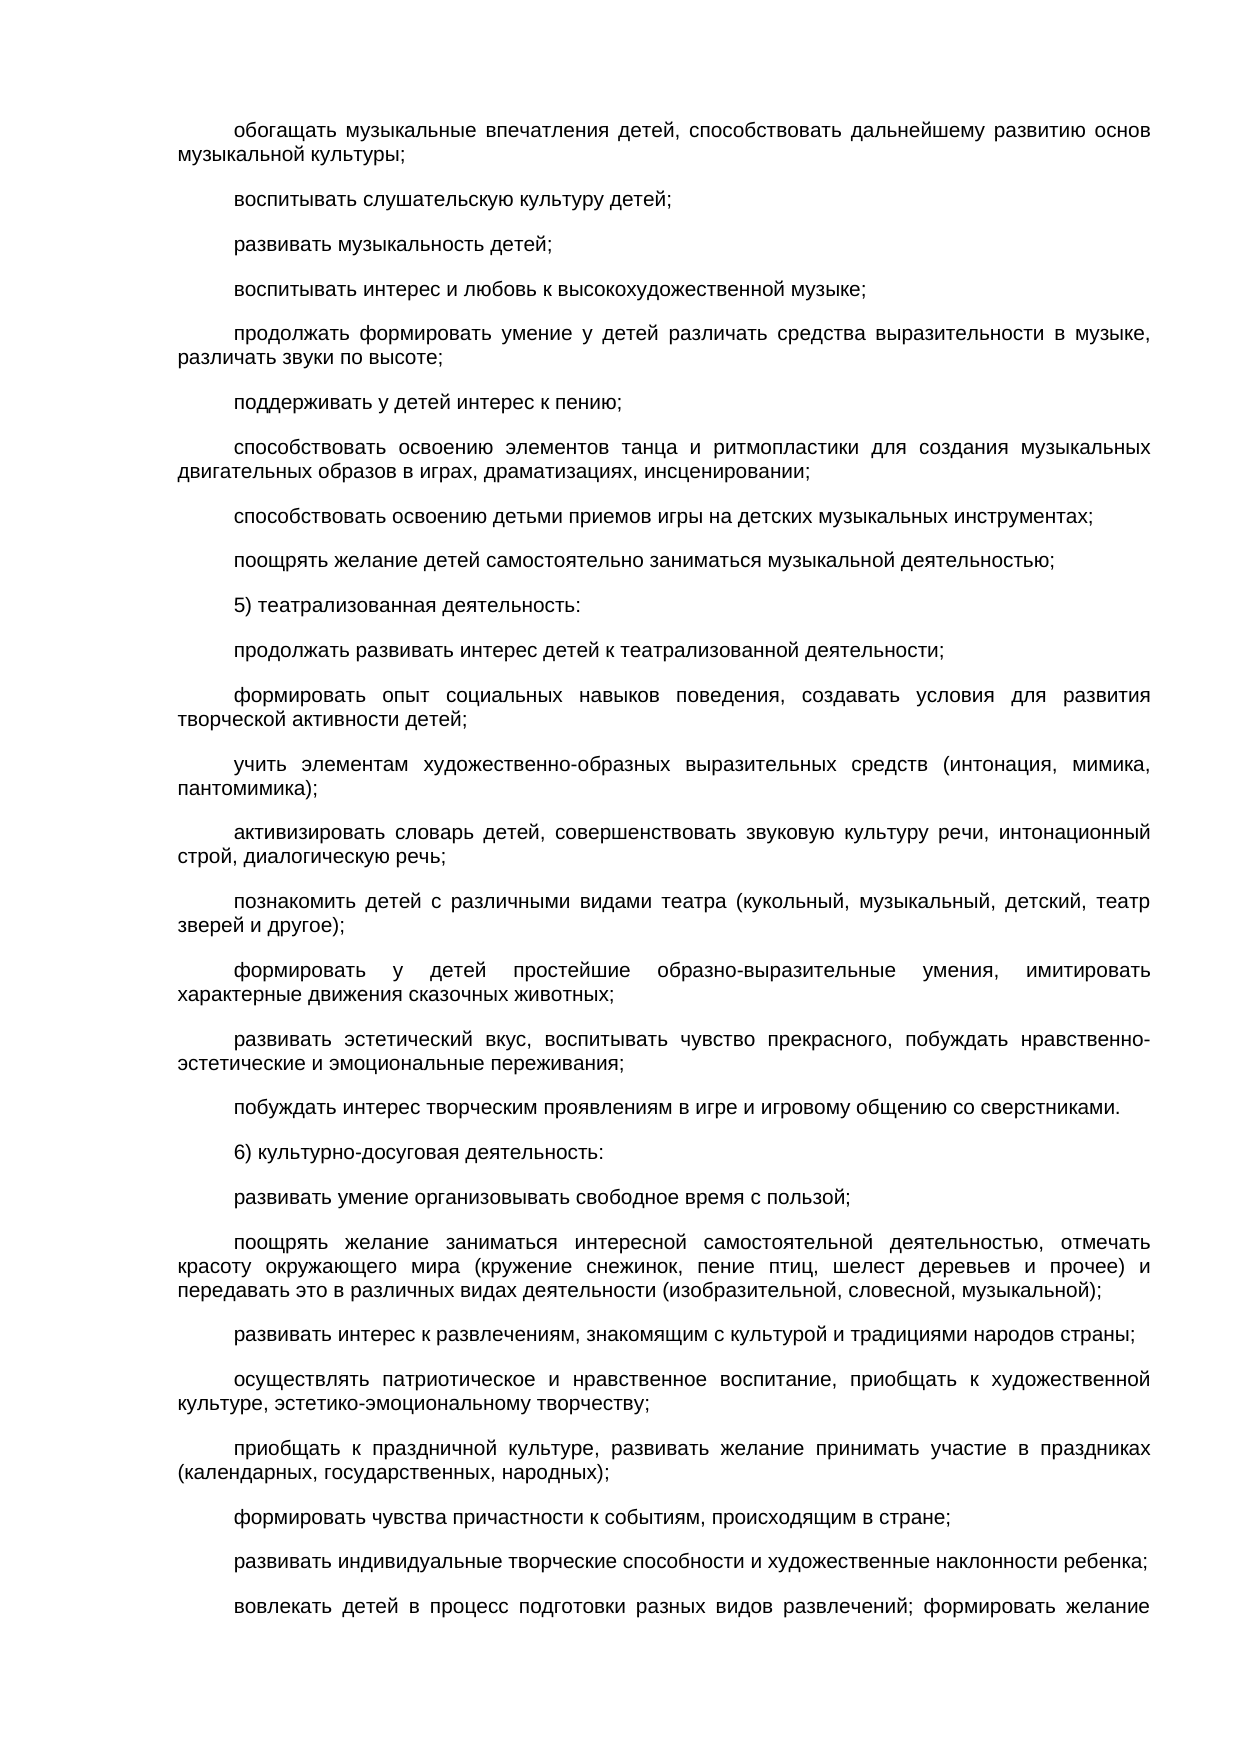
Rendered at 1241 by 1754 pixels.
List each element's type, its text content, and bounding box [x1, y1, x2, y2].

text формировать опыт социальных навыков поведения, создавать условия для развития творческой активности детей; [177, 683, 1152, 731]
text продолжать развивать интерес детей к театрализованной деятельности; [177, 638, 1152, 662]
text способствовать освоению элементов танца и ритмопластики для создания музыкальных двигательных образов в играх, драматизациях, инсценировании; [177, 435, 1152, 483]
text поощрять желание заниматься интересной самостоятельной деятельностью, отмечать красоту окружающего мира (кружение снежинок, пение птиц, шелест деревьев и прочее) и передавать это в различных видах деятельности (изобразительной, словесной, музыкальной); [177, 1229, 1152, 1301]
text познакомить детей с различными видами театра (кукольный, музыкальный, детский, театр зверей и другое); [177, 889, 1152, 937]
text поддерживать у детей интерес к пению; [177, 390, 1152, 414]
text активизировать словарь детей, совершенствовать звуковую культуру речи, интонационный строй, диалогическую речь; [177, 820, 1152, 868]
text учить элементам художественно-образных выразительных средств (интонация, мимика, пантомимика); [177, 751, 1152, 799]
text продолжать формировать умение у детей различать средства выразительности в музыке, различать звуки по высоте; [177, 321, 1152, 369]
text поощрять желание детей самостоятельно заниматься музыкальной деятельностью; [177, 548, 1152, 572]
text воспитывать слушательскую культуру детей; [177, 187, 1152, 211]
text развивать интерес к развлечениям, знакомящим с культурой и традициями народов страны; [177, 1322, 1152, 1346]
text развивать индивидуальные творческие способности и художественные наклонности ребенка; [177, 1549, 1152, 1573]
text формировать чувства причастности к событиям, происходящим в стране; [177, 1504, 1152, 1528]
text развивать эстетический вкус, воспитывать чувство прекрасного, побуждать нравственно-эстетические и эмоциональные переживания; [177, 1026, 1152, 1074]
text способствовать освоению детьми приемов игры на детских музыкальных инструментах; [177, 503, 1152, 527]
text 6) культурно-досуговая деятельность: [177, 1140, 1152, 1164]
text развивать музыкальность детей; [177, 232, 1152, 256]
text осуществлять патриотическое и нравственное воспитание, приобщать к художественной культуре, эстетико-эмоциональному творчеству; [177, 1367, 1152, 1415]
text побуждать интерес творческим проявлениям в игре и игровому общению со сверстниками. [177, 1095, 1152, 1119]
text воспитывать интерес и любовь к высокохудожественной музыке; [177, 276, 1152, 300]
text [177, 1594, 1152, 1618]
text формировать у детей простейшие образно-выразительные умения, имитировать характерные движения сказочных животных; [177, 958, 1152, 1006]
text 5) театрализованная деятельность: [177, 593, 1152, 617]
text обогащать музыкальные впечатления детей, способствовать дальнейшему развитию основ музыкальной культуры; [177, 118, 1152, 166]
text приобщать к праздничной культуре, развивать желание принимать участие в праздниках (календарных, государственных, народных); [177, 1436, 1152, 1484]
text развивать умение организовывать свободное время с пользой; [177, 1185, 1152, 1209]
